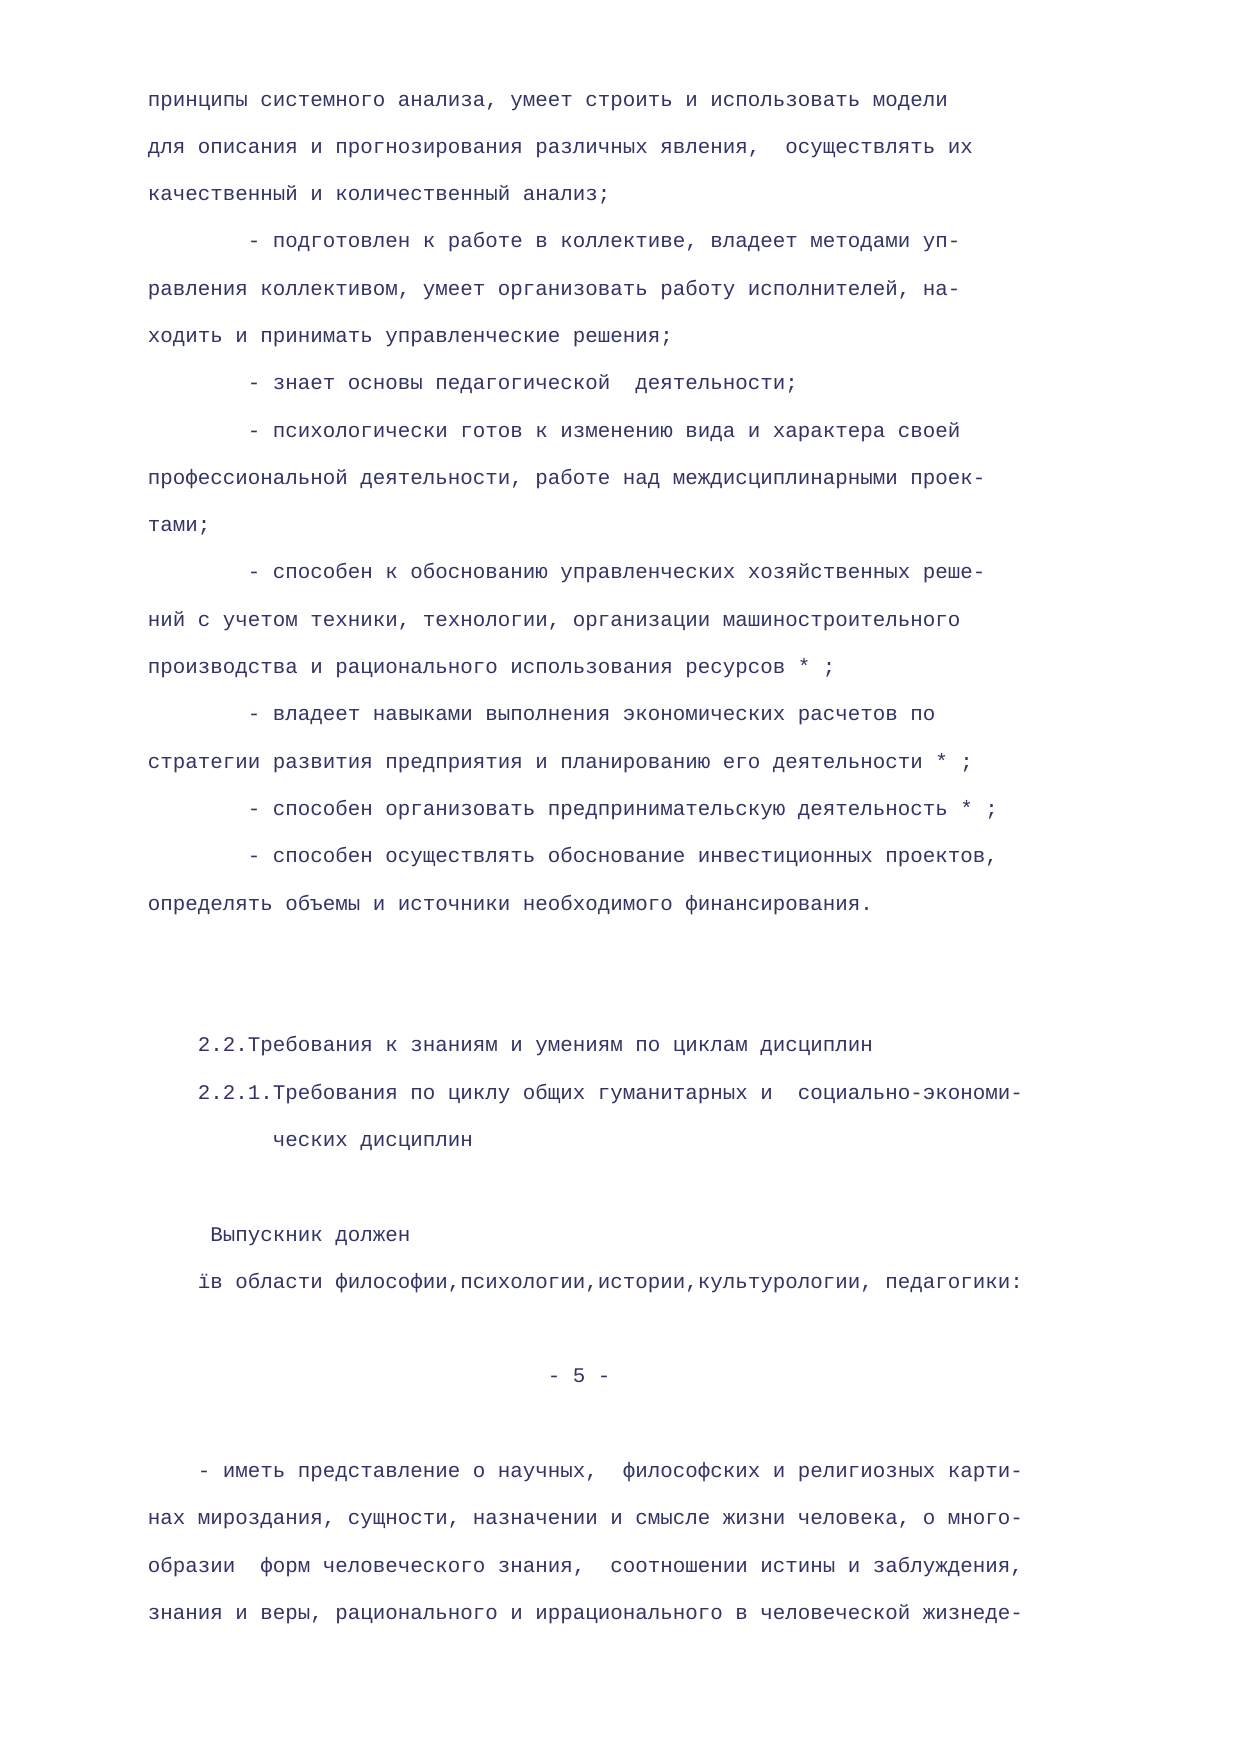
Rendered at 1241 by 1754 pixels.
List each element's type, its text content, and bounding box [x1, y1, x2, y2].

text производства и рационального использования ресурсов * ; [148, 656, 1152, 680]
text 2.2.1.Требования по циклу общих гуманитарных и социально-экономи- [148, 1082, 1152, 1105]
text - способен организовать предпринимательскую деятельность * ; [148, 798, 1152, 822]
text - психологически готов к изменению вида и характера своей [148, 420, 1152, 443]
text - знает основы педагогической деятельности; [148, 372, 1152, 396]
text принципы системного анализа, умеет строить и использовать модели [148, 89, 1152, 112]
text 2.2.Требования к знаниям и умениям по циклам дисциплин [148, 1034, 1152, 1058]
text профессиональной деятельности, работе над междисциплинарными проек- [148, 467, 1152, 491]
text образии форм человеческого знания, соотношении истины и заблуждения, [148, 1555, 1152, 1578]
text нах мироздания, сущности, назначении и смысле жизни человека, о много- [148, 1507, 1152, 1531]
text ходить и принимать управленческие решения; [148, 325, 1152, 349]
text - иметь представление о научных, философских и религиозных карти- [148, 1460, 1152, 1484]
text - способен осуществлять обоснование инвестиционных проектов, [148, 845, 1152, 869]
text тами; [148, 514, 1152, 538]
text определять объемы и источники необходимого финансирования. [148, 893, 1152, 916]
text знания и веры, рационального и иррационального в человеческой жизнеде- [148, 1602, 1152, 1626]
text качественный и количественный анализ; [148, 183, 1152, 207]
text - способен к обоснованию управленческих хозяйственных реше- [148, 562, 1152, 585]
text Выпускник должен [148, 1224, 1152, 1247]
text для описания и прогнозирования различных явления, осуществлять их [148, 136, 1152, 159]
text їв области философии,психологии,истории,культурологии, педагогики: [148, 1271, 1152, 1294]
text стратегии развития предприятия и планированию его деятельности * ; [148, 751, 1152, 774]
text - 5 - [148, 1366, 1152, 1389]
text - владеет навыками выполнения экономических расчетов по [148, 703, 1152, 727]
text равления коллективом, умеет организовать работу исполнителей, на- [148, 278, 1152, 301]
text ний с учетом техники, технологии, организации машиностроительного [148, 609, 1152, 632]
text - подготовлен к работе в коллективе, владеет методами уп- [148, 231, 1152, 254]
text ческих дисциплин [148, 1129, 1152, 1153]
